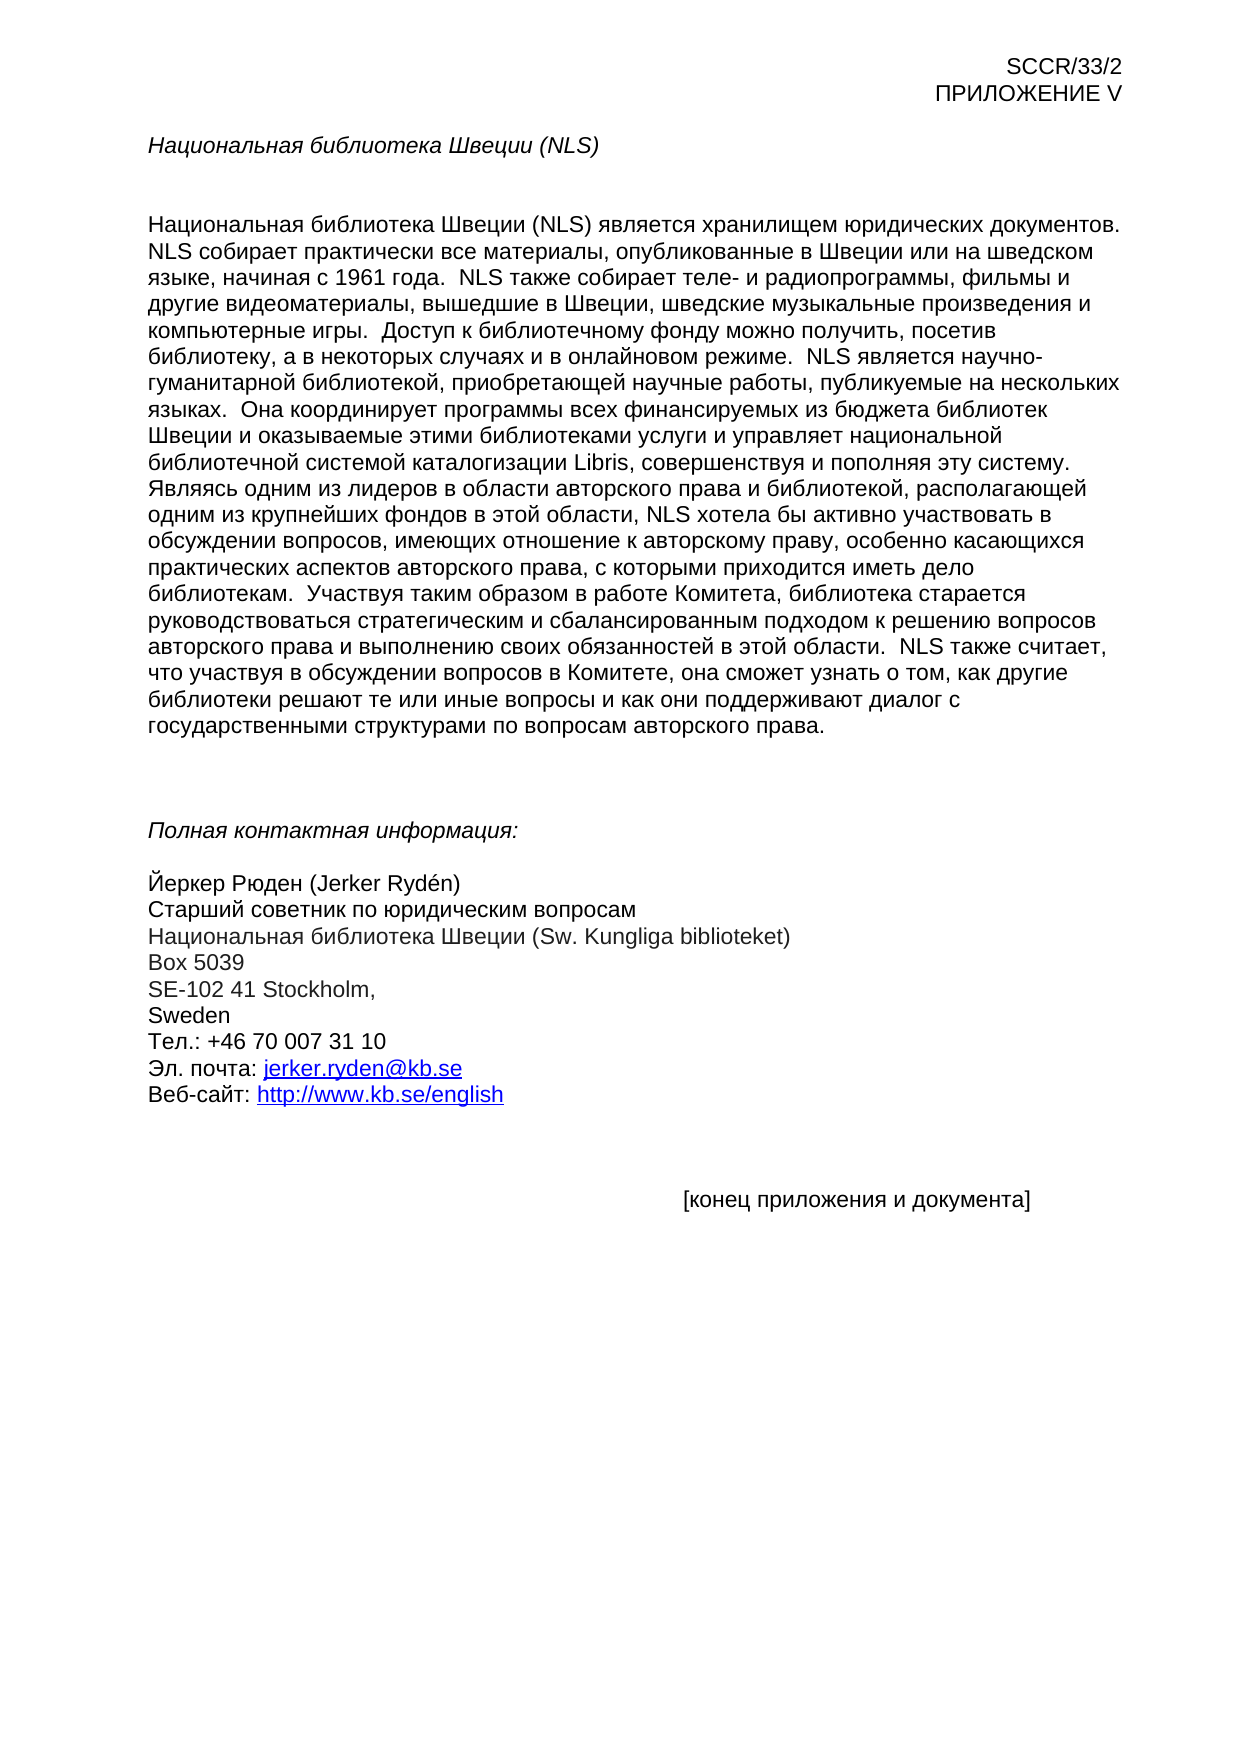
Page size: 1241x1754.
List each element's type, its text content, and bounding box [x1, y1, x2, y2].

text Веб-сайт: http://www.kb.se/english [148, 1081, 1122, 1107]
text SE-102 41 Stockholm, [148, 976, 1122, 1002]
text Sweden [148, 1002, 1122, 1028]
text Box 5039 [148, 949, 1122, 976]
text Национальная библиотека Швеции (Sw. Kungliga biblioteket) [148, 923, 1122, 949]
text Национальная библиотека Швеции (NLS) является хранилищем юридических документов. NLS собирает практически все материалы, опубликованные в Швеции или на шведском языке, начиная с 1961 года. NLS также собирает теле- и радиопрограммы, фильмы и другие видеоматериалы, вышедшие в Швеции, шведские музыкальные произведения и компьютерные игры. Доступ к библиотечному фонду можно получить, посетив библиотеку, а в некоторых случаях и в онлайновом режиме. NLS является научно-гуманитарной библиотекой, приобретающей научные работы, публикуемые на нескольких языках. Она координирует программы всех финансируемых из бюджета библиотек Швеции и оказываемые этими библиотеками услуги и управляет национальной библиотечной системой каталогизации Libris, совершенствуя и пополняя эту систему. Являясь одним из лидеров в области авторского права и библиотекой, располагающей одним из крупнейших фондов в этой области, NLS хотела бы активно участвовать в обсуждении вопросов, имеющих отношение к авторскому праву, особенно касающихся практических аспектов авторского права, с которыми приходится иметь дело библиотекам. Участвуя таким образом в работе Комитета, библиотека старается руководствоваться стратегическим и сбалансированным подходом к решению вопросов авторского права и выполнению своих обязанностей в этой области. NLS также считает, что участвуя в обсуждении вопросов в Комитете, она сможет узнать о том, как другие библиотеки решают те или иные вопросы и как они поддерживают диалог с государственными структурами по вопросам авторского права. [148, 211, 1122, 738]
text Йеркер Рюден (Jerker Rydén) [148, 870, 1122, 896]
subtitle Национальная библиотека Швеции (NLS) [148, 132, 1122, 158]
text Тел.: +46 70 007 31 10 [148, 1028, 1122, 1054]
text Эл. почта: jerker.ryden@kb.se [148, 1054, 1122, 1081]
text Полная контактная информация: [148, 817, 1122, 844]
text [конец приложения и документа] [683, 1186, 1122, 1213]
text Старший советник по юридическим вопросам [148, 896, 1122, 923]
